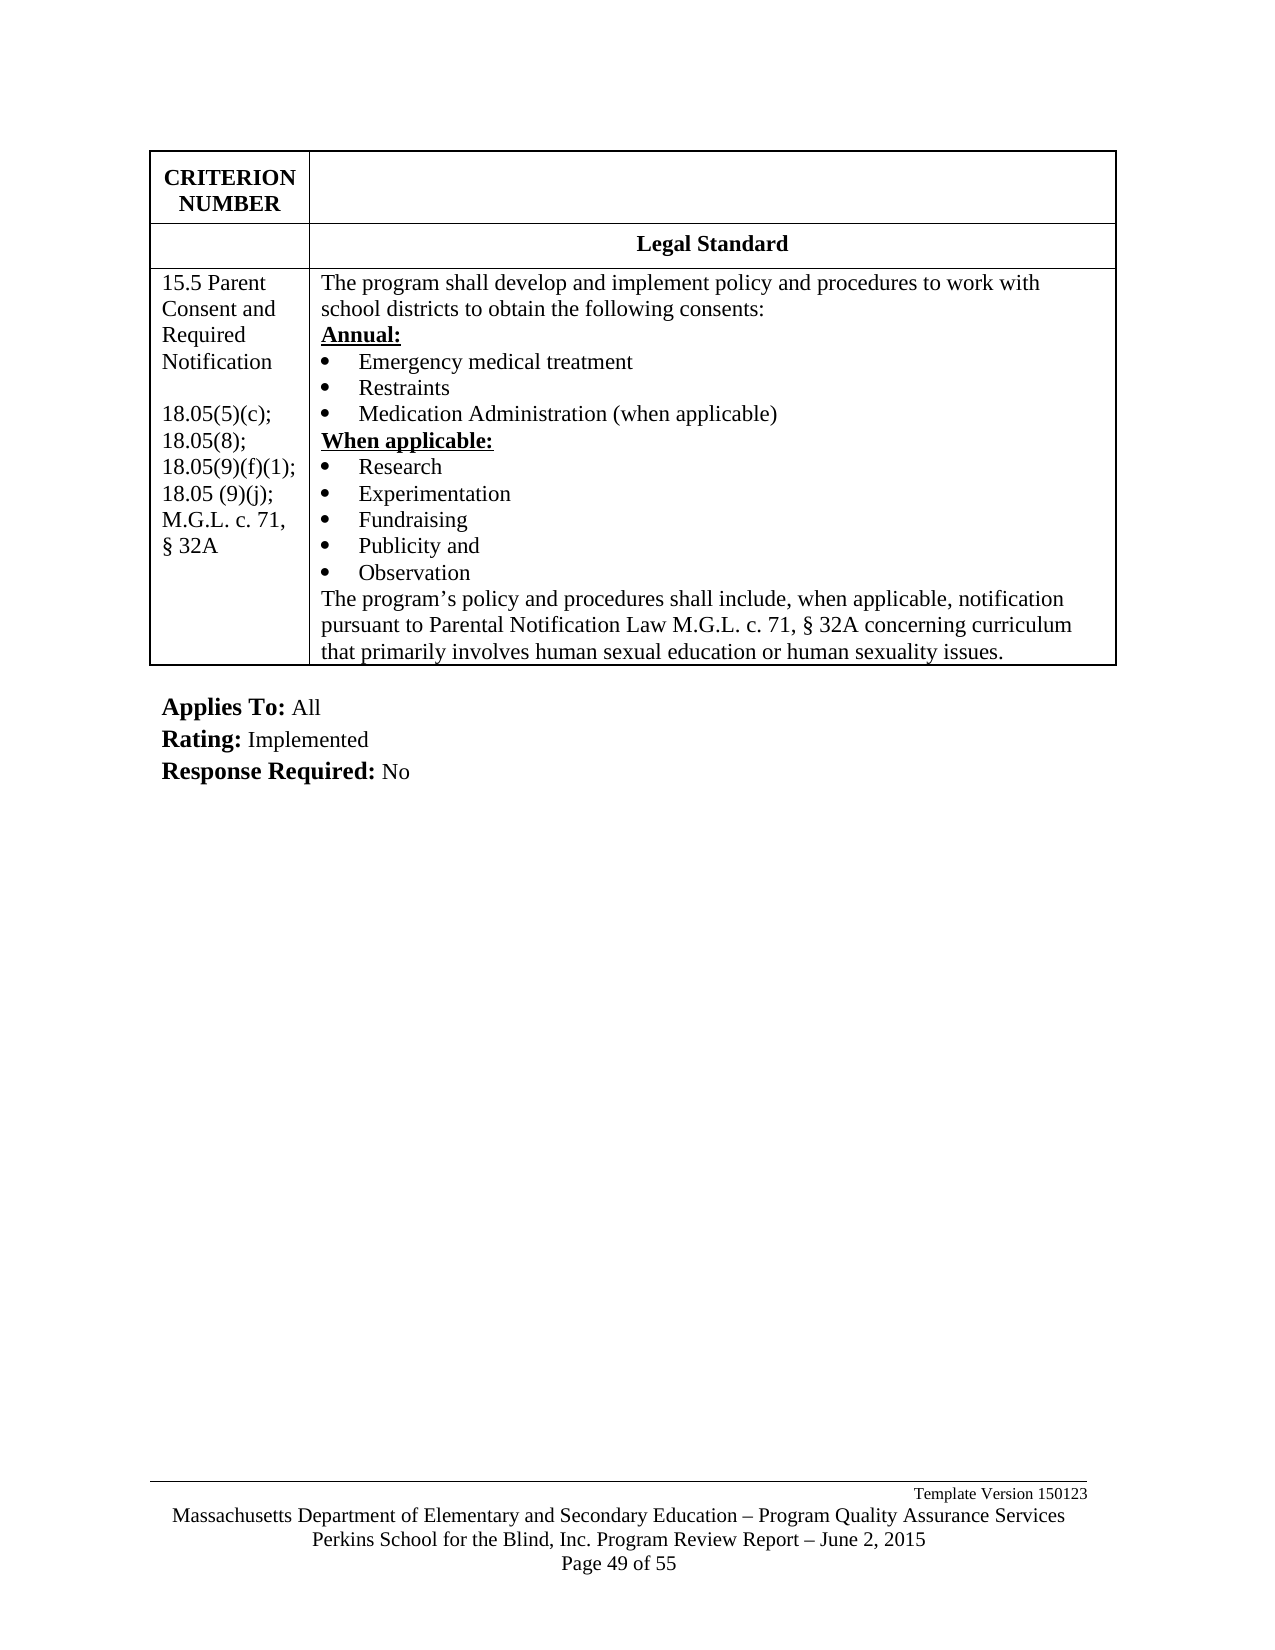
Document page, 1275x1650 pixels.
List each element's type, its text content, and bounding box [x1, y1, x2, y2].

table_cell 15.5 Parent Consent and Required Notification 18.05(5)(c); 18.05(8); 18.05(9)(f)(1); 18.05 (9)(j); M.G.L. c. 71, § 32A [151, 269, 309, 664]
table_header CRITERION NUMBER [151, 152, 309, 223]
table_cell Rating: Implemented [150, 724, 1116, 756]
table_cell [151, 224, 309, 268]
table_cell Legal Standard [310, 224, 1115, 268]
table_header [310, 152, 1115, 223]
table_cell The program shall develop and implement policy and procedures to work with school districts to obtain the following consents: Annual: Emergency medical treatment Restraints Medication Administration (when applicable) When applicable: Research Experimentation Fundraising Publicity and Observation The program’s policy and procedures shall include, when applicable, notification pursuant to Parental Notification Law M.G.L. c. 71, § 32A concerning curriculum that primarily involves human sexual education or human sexuality issues. [310, 269, 1115, 664]
table_cell Response Required: No [150, 756, 1116, 788]
table_header Applies To: All [150, 692, 1116, 724]
